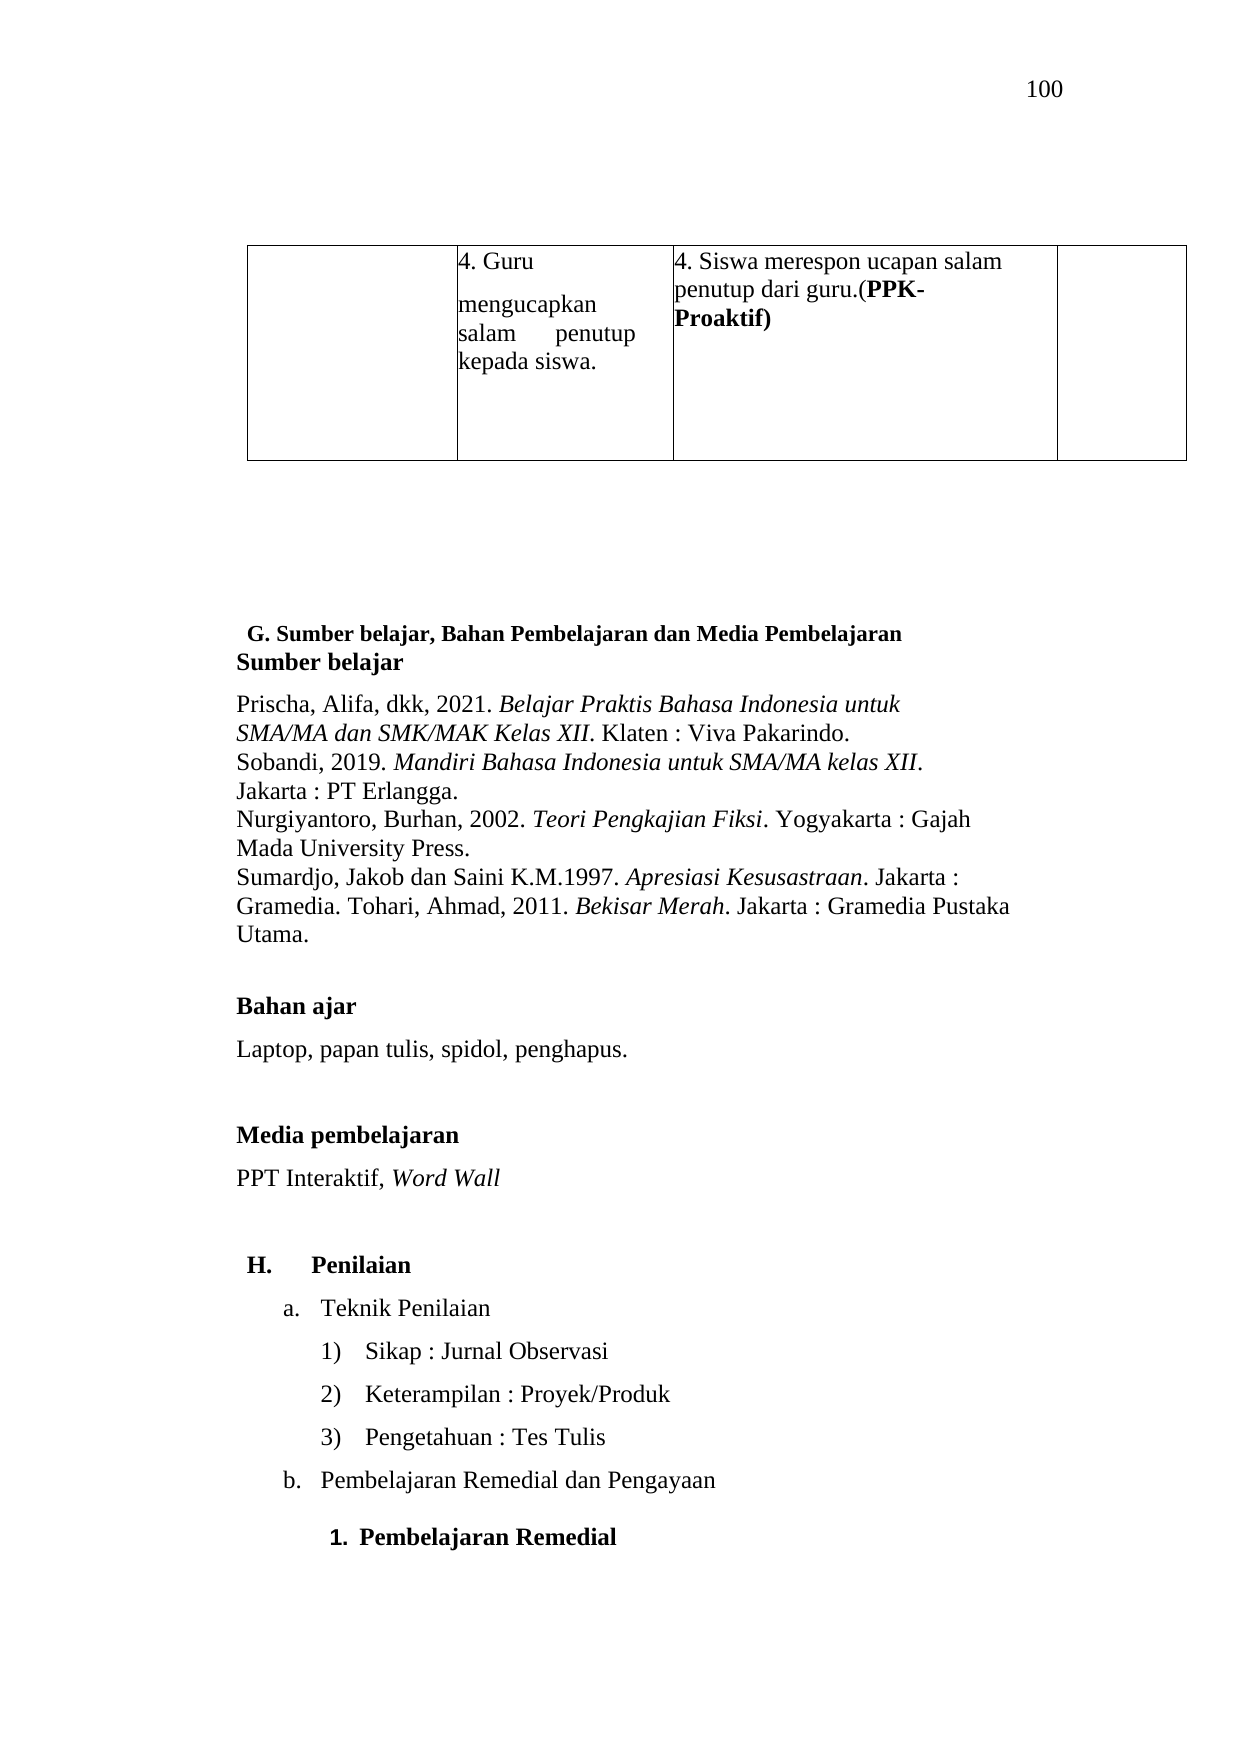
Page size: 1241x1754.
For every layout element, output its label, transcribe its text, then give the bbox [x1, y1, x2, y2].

list Pembelajaran Remedial [329, 1522, 1063, 1551]
text Nurgiyantoro, Burhan, 2002. Teori Pengkajian Fiksi. Yogyakarta : Gajah Mada University Press. [236, 804, 979, 862]
list Keterampilan : Proyek/Produk [320, 1379, 1063, 1408]
text Sumardjo, Jakob dan Saini K.M.1997. Apresiasi Kesusastraan. Jakarta : Gramedia. Tohari, Ahmad, 2011. Bekisar Merah. Jakarta : Gramedia Pustaka Utama. [236, 862, 1016, 948]
list Penilaian [247, 1250, 1063, 1278]
table_header 4. Siswa merespon ucapan salam penutup dari guru.(PPK- Proaktif) [674, 246, 1057, 460]
text Sobandi, 2019. Mandiri Bahasa Indonesia untuk SMA/MA kelas XII. Jakarta : PT Erlangga. [236, 747, 994, 804]
text Media pembelajaran [236, 1120, 1063, 1149]
table_header [248, 246, 457, 460]
table_header [1058, 246, 1186, 460]
list Sikap : Jurnal Observasi [320, 1336, 1063, 1365]
text Laptop, papan tulis, spidol, penghapus. [236, 1034, 1063, 1063]
text PPT Interaktif, Word Wall [236, 1163, 1063, 1192]
table_header 4. Guru mengucapkan salam penutup kepada siswa. [458, 246, 673, 460]
list Sumber belajar, Bahan Pembelajaran dan Media Pembelajaran [247, 620, 1063, 646]
list Pengetahuan : Tes Tulis [320, 1422, 1063, 1451]
list Pembelajaran Remedial dan Pengayaan [283, 1465, 1063, 1494]
text Prischa, Alifa, dkk, 2021. Belajar Praktis Bahasa Indonesia untuk SMA/MA dan SMK/MAK Kelas XII. Klaten : Viva Pakarindo. [236, 689, 987, 747]
text Sumber belajar [236, 647, 1063, 675]
text Bahan ajar [236, 991, 1063, 1019]
list Teknik Penilaian [283, 1293, 1063, 1322]
